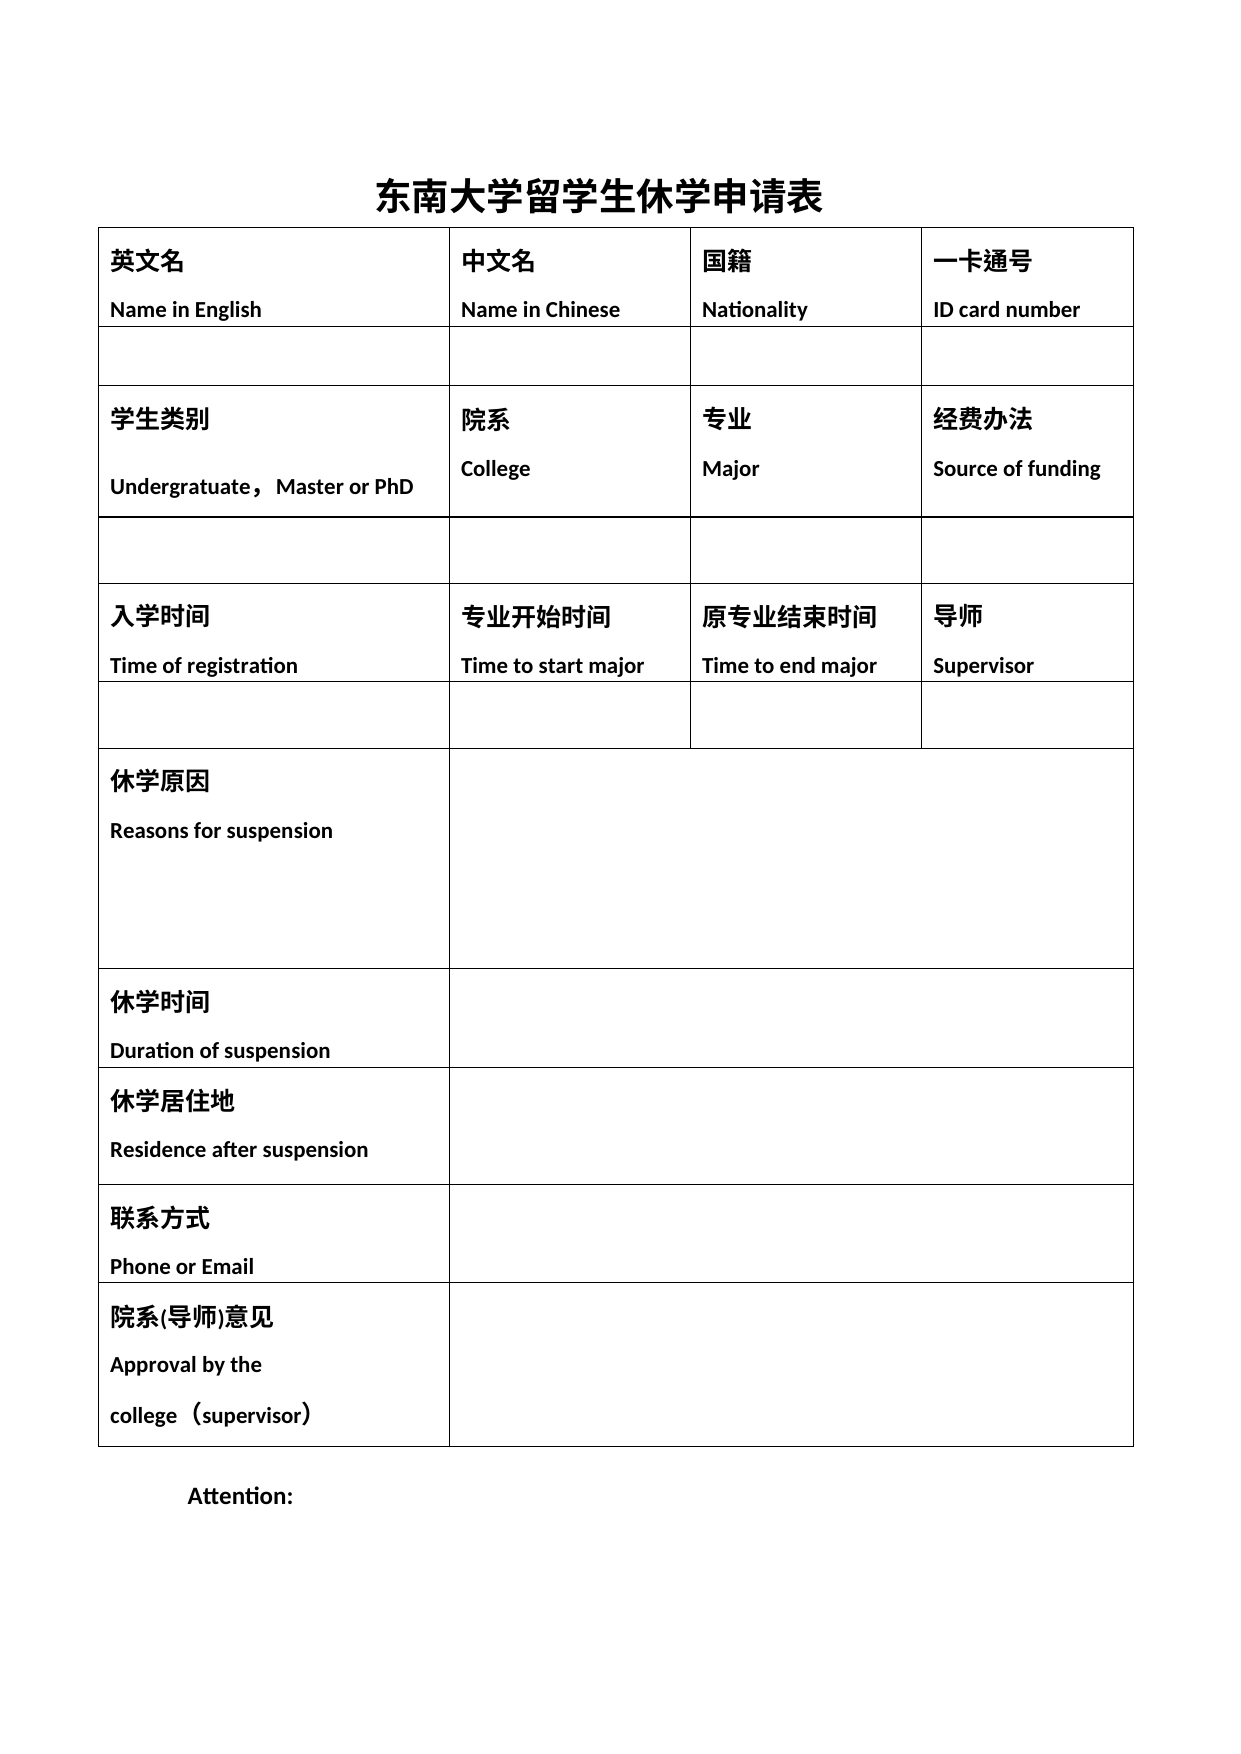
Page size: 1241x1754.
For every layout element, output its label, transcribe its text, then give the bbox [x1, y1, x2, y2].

table_cell 导师 Supervisor [922, 584, 1133, 681]
table_cell 休学时间 Duration of suspension [99, 969, 449, 1067]
table_header 国籍 Nationality [691, 228, 921, 326]
table_cell [691, 518, 921, 582]
table_cell [691, 327, 921, 385]
table_cell 休学居住地 Residence after suspension [99, 1068, 449, 1184]
table_cell [450, 327, 690, 385]
table_cell [99, 518, 449, 582]
table_cell 院系(导师)意见 Approval by the college（supervisor） [99, 1283, 449, 1446]
table_cell [922, 682, 1133, 748]
table_cell 专业开始时间 Time to start major [450, 584, 690, 681]
table_cell [922, 518, 1133, 582]
table_cell [450, 1185, 1133, 1282]
table_cell 入学时间 Time of registration [99, 584, 449, 681]
table_cell 原专业结束时间 Time to end major [691, 584, 921, 681]
table_header 一卡通号 ID card number [922, 228, 1133, 326]
table_cell 专业 Major [691, 386, 921, 516]
table_cell 联系方式 Phone or Email [99, 1185, 449, 1282]
text Attention: [187, 1479, 1053, 1512]
table_cell 休学原因 Reasons for suspension [99, 749, 449, 968]
table_cell [450, 749, 1133, 968]
table_header 中文名 Name in Chinese [450, 228, 690, 326]
table_cell 学生类别 Undergratuate，Master or PhD [99, 386, 449, 516]
table_cell [450, 1283, 1133, 1446]
table_cell [691, 682, 921, 748]
table_cell [922, 327, 1133, 385]
table_cell [450, 518, 690, 582]
table_cell 经费办法 Source of funding [922, 386, 1133, 516]
table_cell [450, 682, 690, 748]
table_cell [99, 682, 449, 748]
text 东南大学留学生休学申请表 [187, 162, 1053, 227]
table_cell [99, 327, 449, 385]
table_cell [450, 969, 1133, 1067]
table_cell 院系 College [450, 386, 690, 516]
table_header 英文名 Name in English [99, 228, 449, 326]
table_cell [450, 1068, 1133, 1184]
